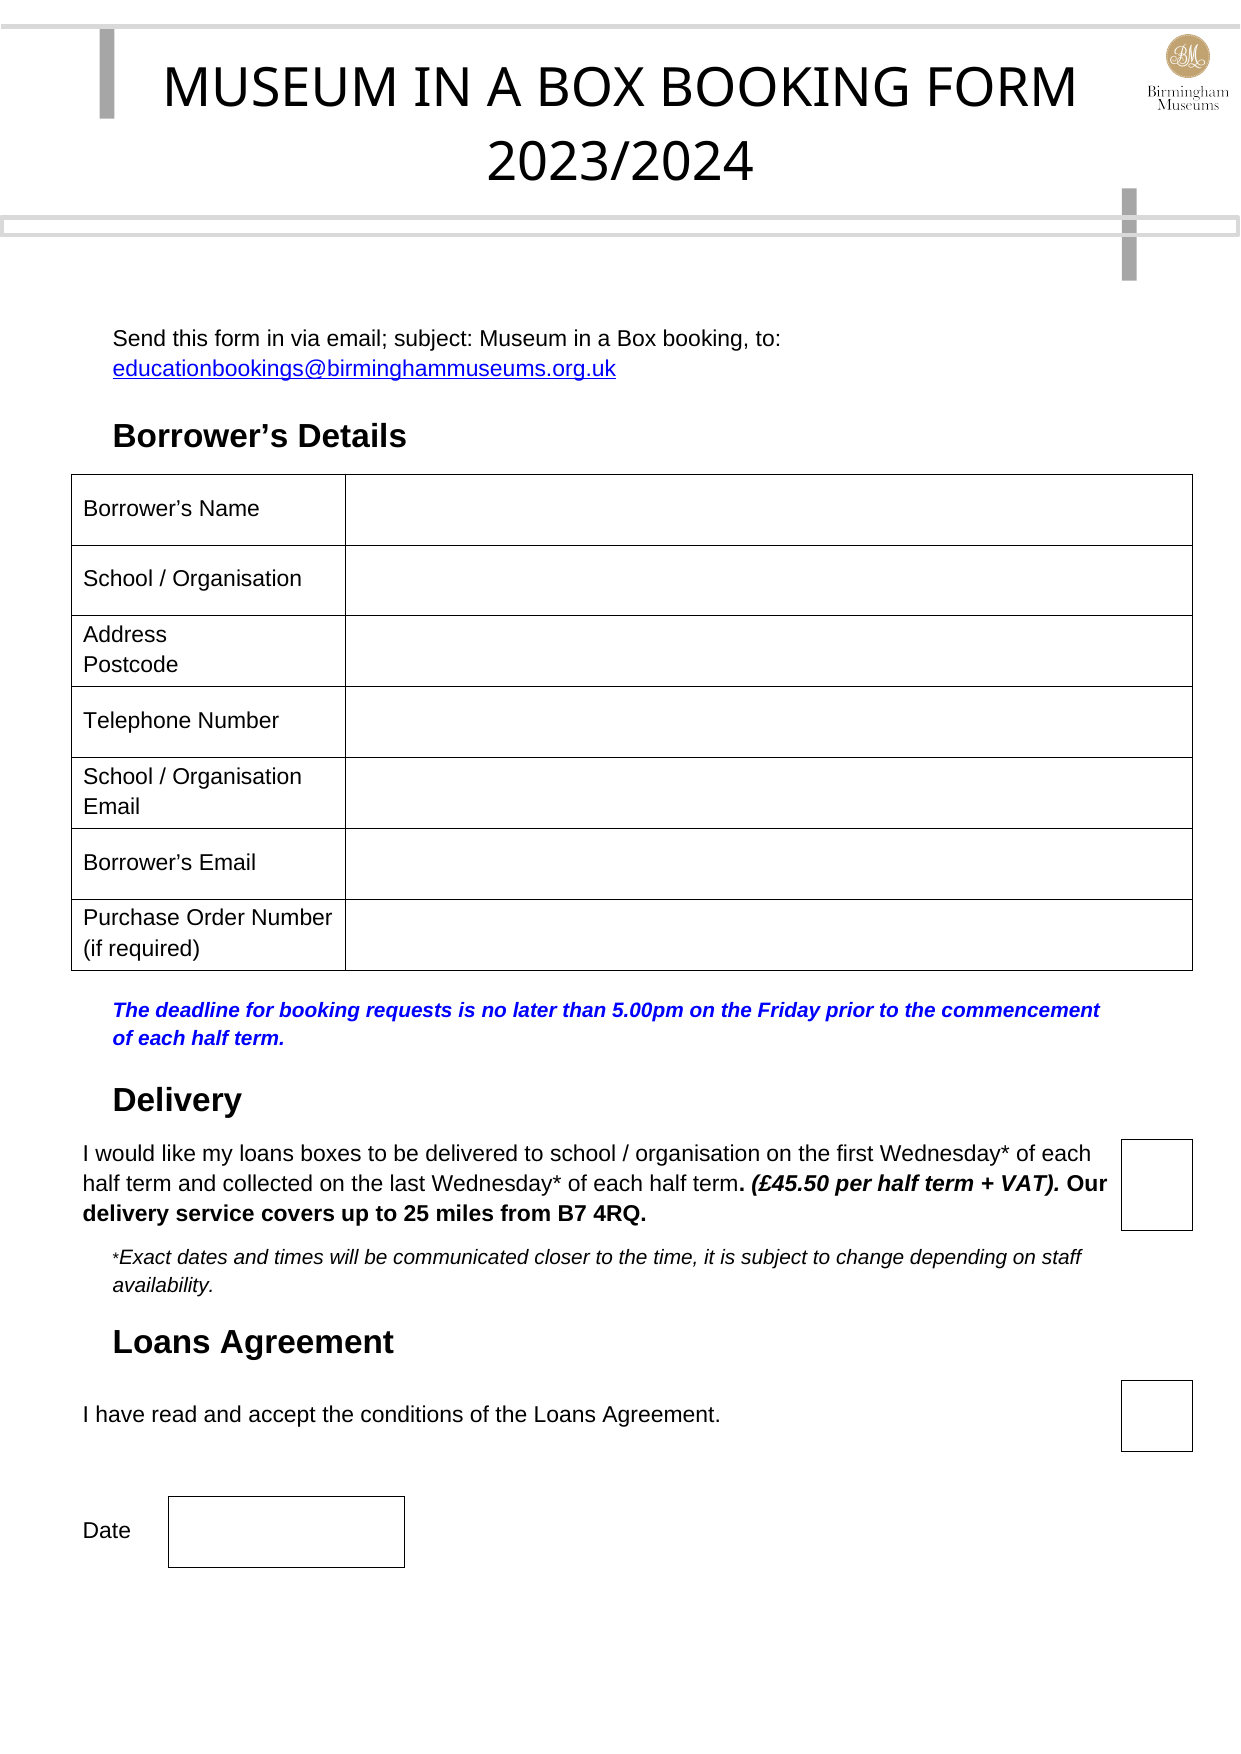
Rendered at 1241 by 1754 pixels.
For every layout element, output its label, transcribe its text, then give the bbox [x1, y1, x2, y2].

table_header I have read and accept the conditions of the Loans Agreement. [71, 1380, 1121, 1451]
table_cell Address Postcode [72, 616, 345, 686]
table_header I would like my loans boxes to be delivered to school / organisation on the first Wednesday* of each half term and collected on the last Wednesday* of each half term. (£45.50 per half term + VAT). Our delivery service covers up to 25 miles from B7 4RQ. [71, 1139, 1121, 1230]
table_header [346, 475, 1192, 544]
table_cell [346, 616, 1192, 686]
table_cell [346, 758, 1192, 828]
table_header Date [71, 1496, 168, 1567]
table_header Borrower’s Name [72, 475, 345, 544]
table_cell Telephone Number [72, 687, 345, 757]
table_cell Purchase Order Number (if required) [72, 900, 345, 969]
text Loans Agreement [112, 1322, 1128, 1360]
table_cell School / Organisation [72, 546, 345, 615]
text Send this form in via email; subject: Museum in a Box booking, to: educationbookings@birminghammuseums.org.uk [112, 325, 1128, 382]
table_cell [346, 900, 1192, 969]
picture [1147, 34, 1229, 110]
table_cell [346, 687, 1192, 757]
table_header [1122, 1381, 1192, 1451]
text *Exact dates and times will be communicated closer to the time, it is subject to change depending on staff availability. [112, 1245, 1128, 1296]
table_cell Borrower’s Email [72, 829, 345, 899]
table_header [1122, 1140, 1192, 1230]
text The deadline for booking requests is no later than 5.00pm on the Friday prior to the commencement of each half term. [112, 998, 1128, 1049]
text Borrower’s Details [112, 416, 1128, 454]
table_header [169, 1497, 404, 1567]
table_cell [346, 829, 1192, 899]
table_cell [346, 546, 1192, 615]
text Delivery [112, 1081, 1128, 1119]
table_cell School / Organisation Email [72, 758, 345, 828]
